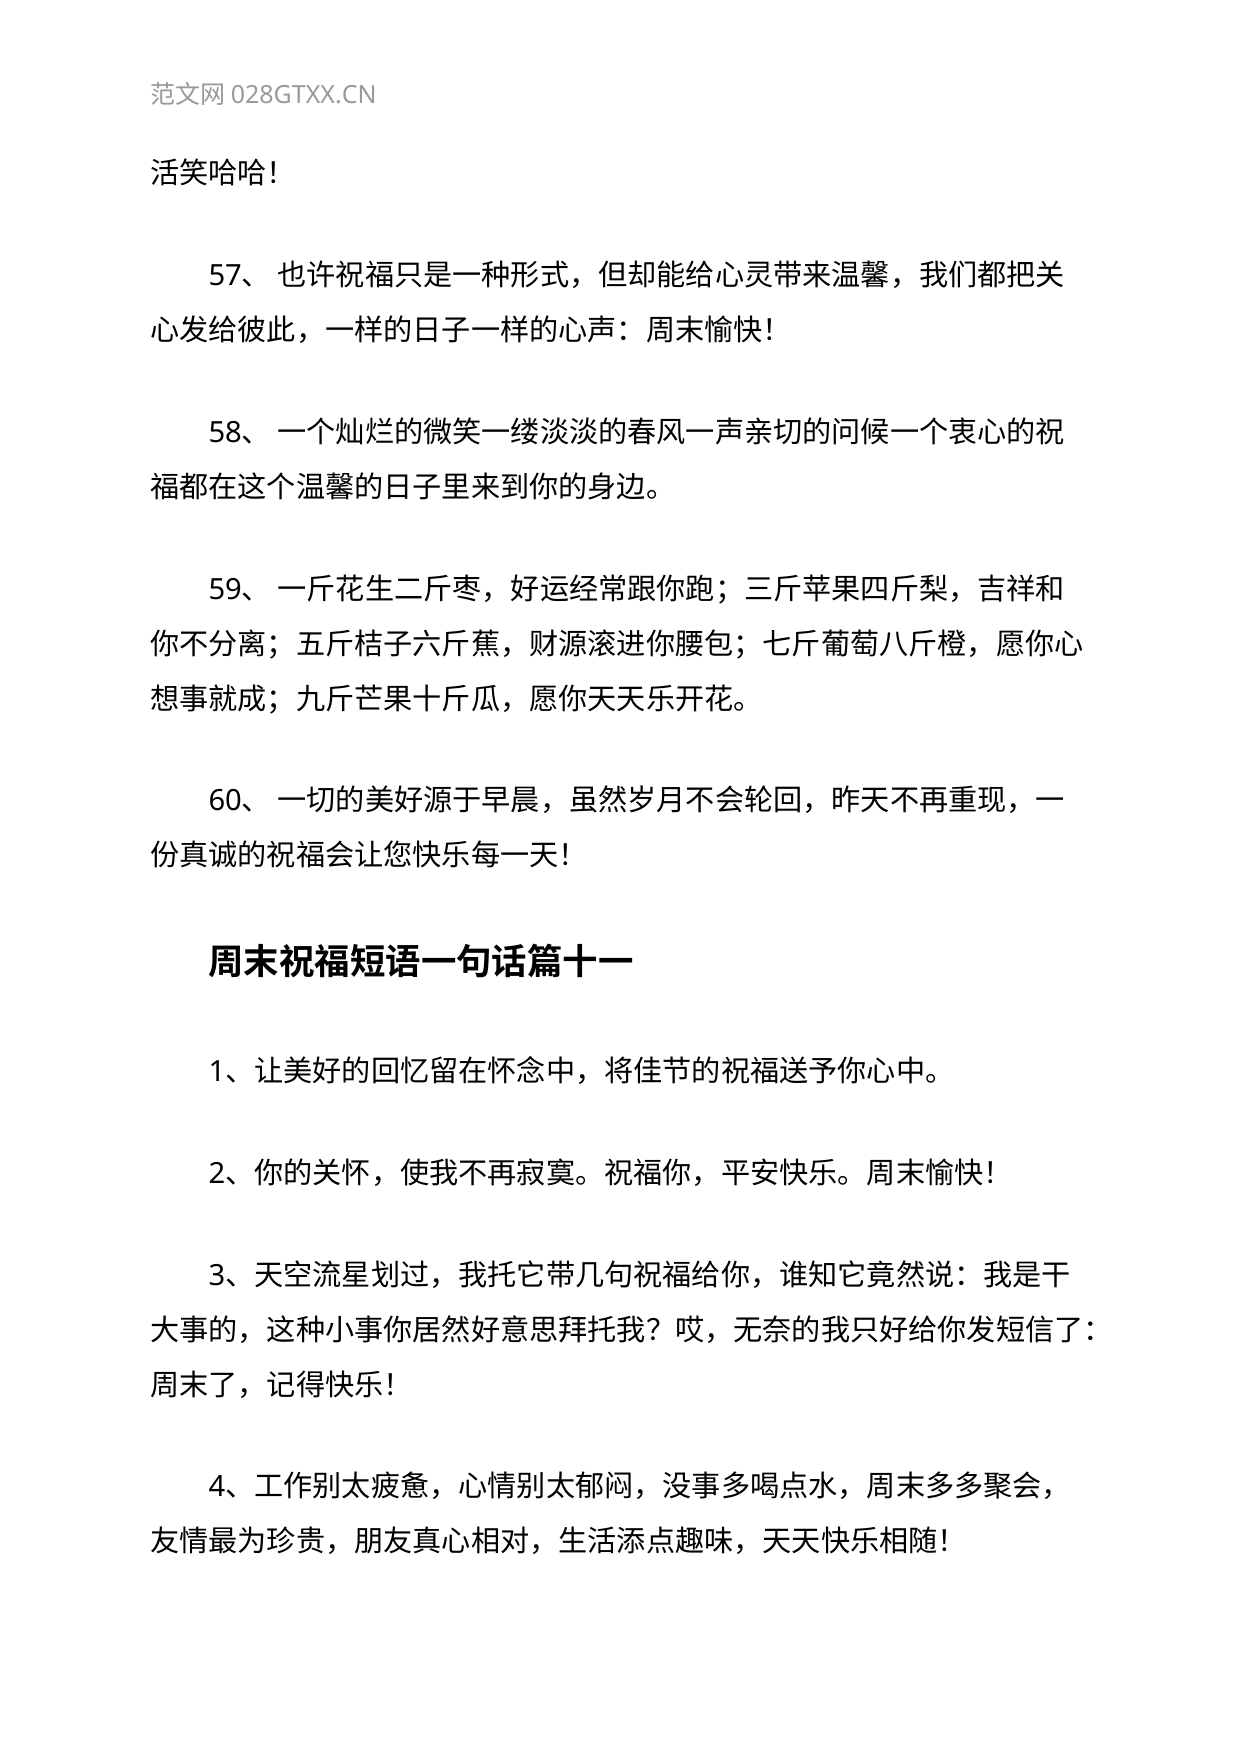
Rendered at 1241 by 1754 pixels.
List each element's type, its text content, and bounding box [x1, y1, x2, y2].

text 58、 一个灿烂的微笑一缕淡淡的春风一声亲切的问候一个衷心的祝福都在这个温馨的日子里来到你的身边。 [150, 408, 1090, 506]
text 59、 一斤花生二斤枣，好运经常跟你跑；三斤苹果四斤梨，吉祥和你不分离；五斤桔子六斤蕉，财源滚进你腰包；七斤葡萄八斤橙，愿你心想事就成；九斤芒果十斤瓜，愿你天天乐开花。 [150, 565, 1090, 717]
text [150, 150, 1090, 192]
text 周末祝福短语一句话篇十一 [150, 934, 1090, 985]
text 3、天空流星划过，我托它带几句祝福给你，谁知它竟然说：我是干大事的，这种小事你居然好意思拜托我？哎，无奈的我只好给你发短信了：周末了，记得快乐！ [150, 1251, 1090, 1403]
text 57、 也许祝福只是一种形式，但却能给心灵带来温馨，我们都把关心发给彼此，一样的日子一样的心声：周末愉快！ [150, 252, 1090, 349]
text 1、让美好的回忆留在怀念中，将佳节的祝福送予你心中。 [150, 1047, 1090, 1089]
text 2、你的关怀，使我不再寂寞。祝福你，平安快乐。周末愉快！ [150, 1149, 1090, 1192]
text 60、 一切的美好源于早晨，虽然岁月不会轮回，昨天不再重现，一份真诚的祝福会让您快乐每一天！ [150, 777, 1090, 874]
text 4、工作别太疲惫，心情别太郁闷，没事多喝点水，周末多多聚会，友情最为珍贵，朋友真心相对，生活添点趣味，天天快乐相随！ [150, 1463, 1090, 1560]
